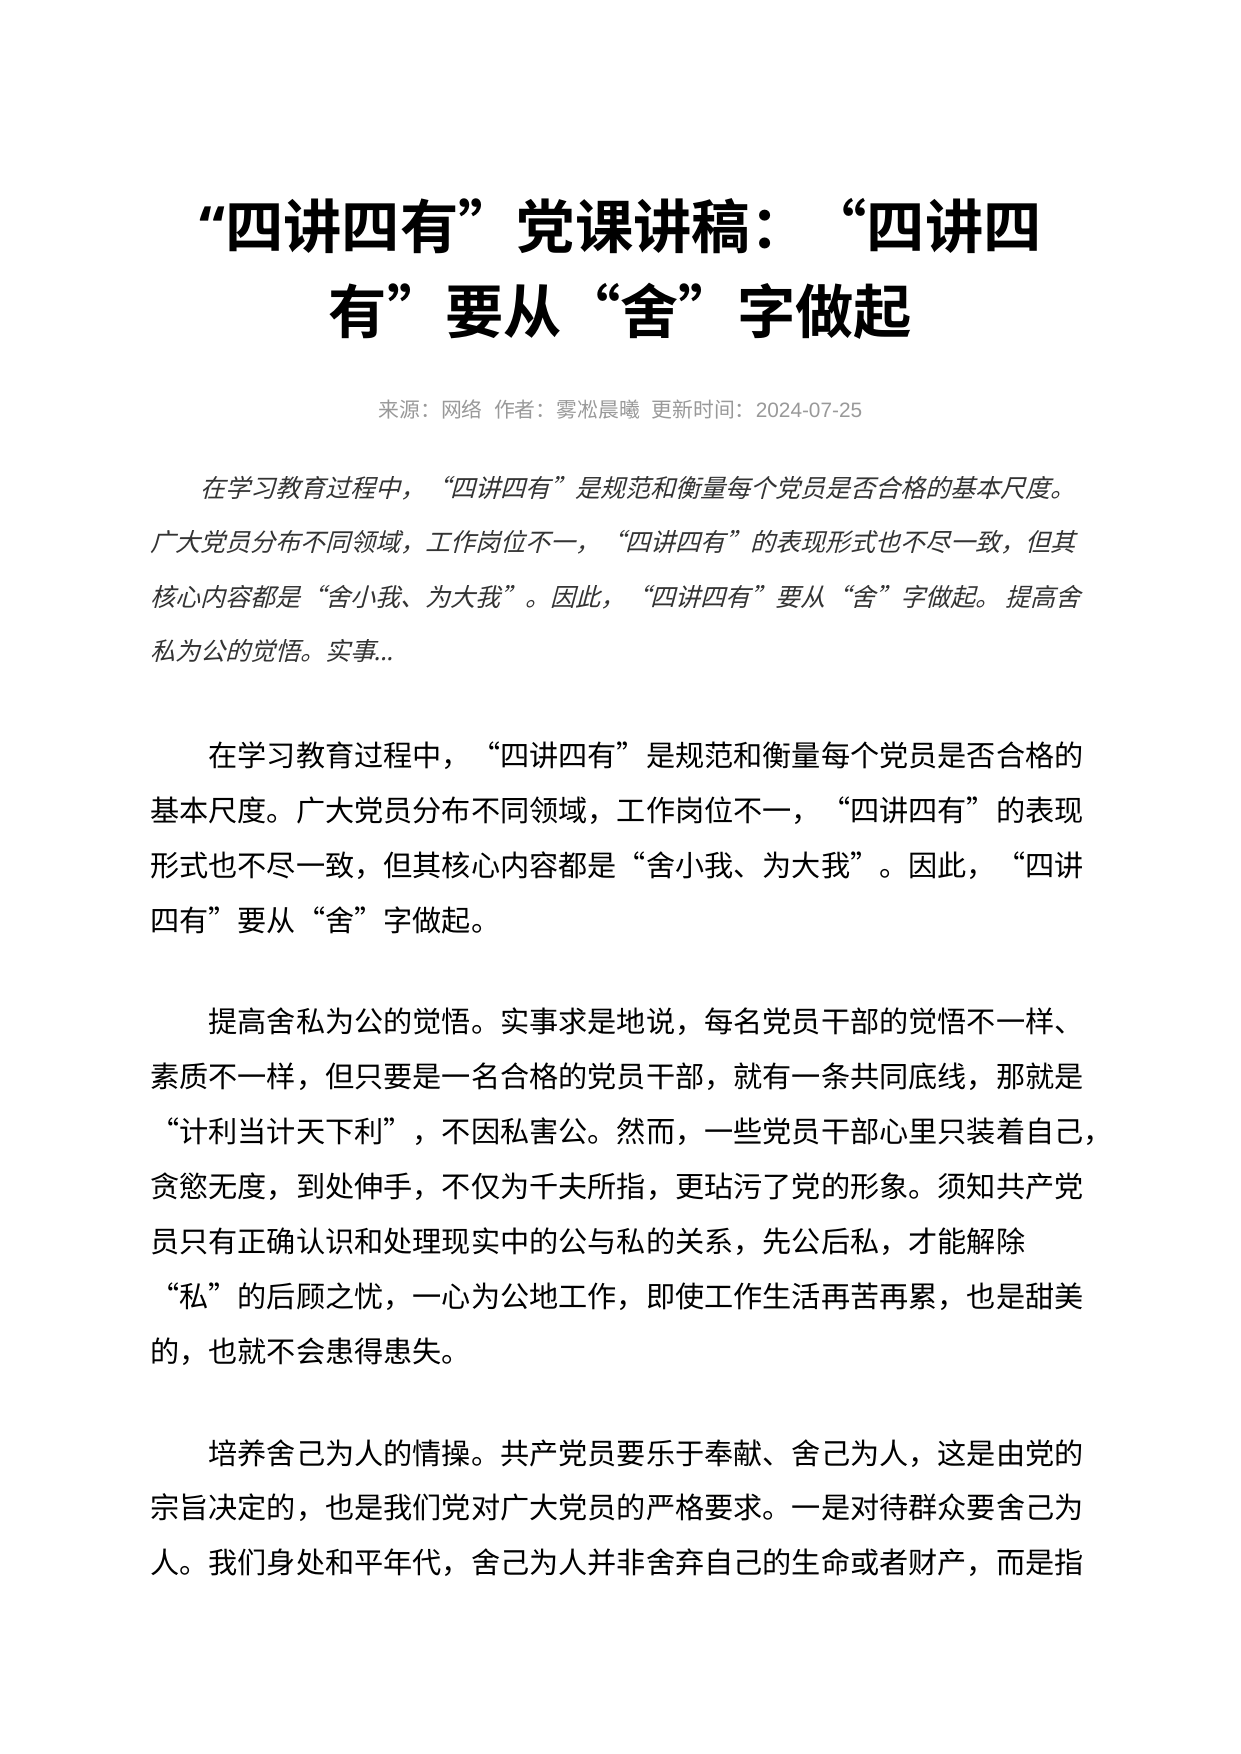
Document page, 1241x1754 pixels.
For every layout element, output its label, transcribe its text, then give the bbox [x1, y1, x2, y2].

text 在学习教育过程中，“四讲四有”是规范和衡量每个党员是否合格的基本尺度。广大党员分布不同领域，工作岗位不一，“四讲四有”的表现形式也不尽一致，但其核心内容都是“舍小我、为大我”。因此，“四讲四有”要从“舍”字做起。 [150, 733, 1090, 939]
text 来源：网络 作者：雾凇晨曦 更新时间：2024-07-25 [150, 397, 1090, 421]
text 在学习教育过程中，“四讲四有”是规范和衡量每个党员是否合格的基本尺度。广大党员分布不同领域，工作岗位不一，“四讲四有”的表现形式也不尽一致，但其核心内容都是“舍小我、为大我”。因此，“四讲四有”要从“舍”字做起。 提高舍私为公的觉悟。实事... [150, 468, 1090, 668]
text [150, 1430, 1090, 1582]
subtitle “四讲四有”党课讲稿：“四讲四有”要从“舍”字做起 [150, 181, 1090, 351]
text 提高舍私为公的觉悟。实事求是地说，每名党员干部的觉悟不一样、素质不一样，但只要是一名合格的党员干部，就有一条共同底线，那就是“计利当计天下利”，不因私害公。然而，一些党员干部心里只装着自己，贪慾无度，到处伸手，不仅为千夫所指，更玷污了党的形象。须知共产党员只有正确认识和处理现实中的公与私的关系，先公后私，才能解除“私”的后顾之忧，一心为公地工作，即使工作生活再苦再累，也是甜美的，也就不会患得患失。 [150, 999, 1090, 1371]
